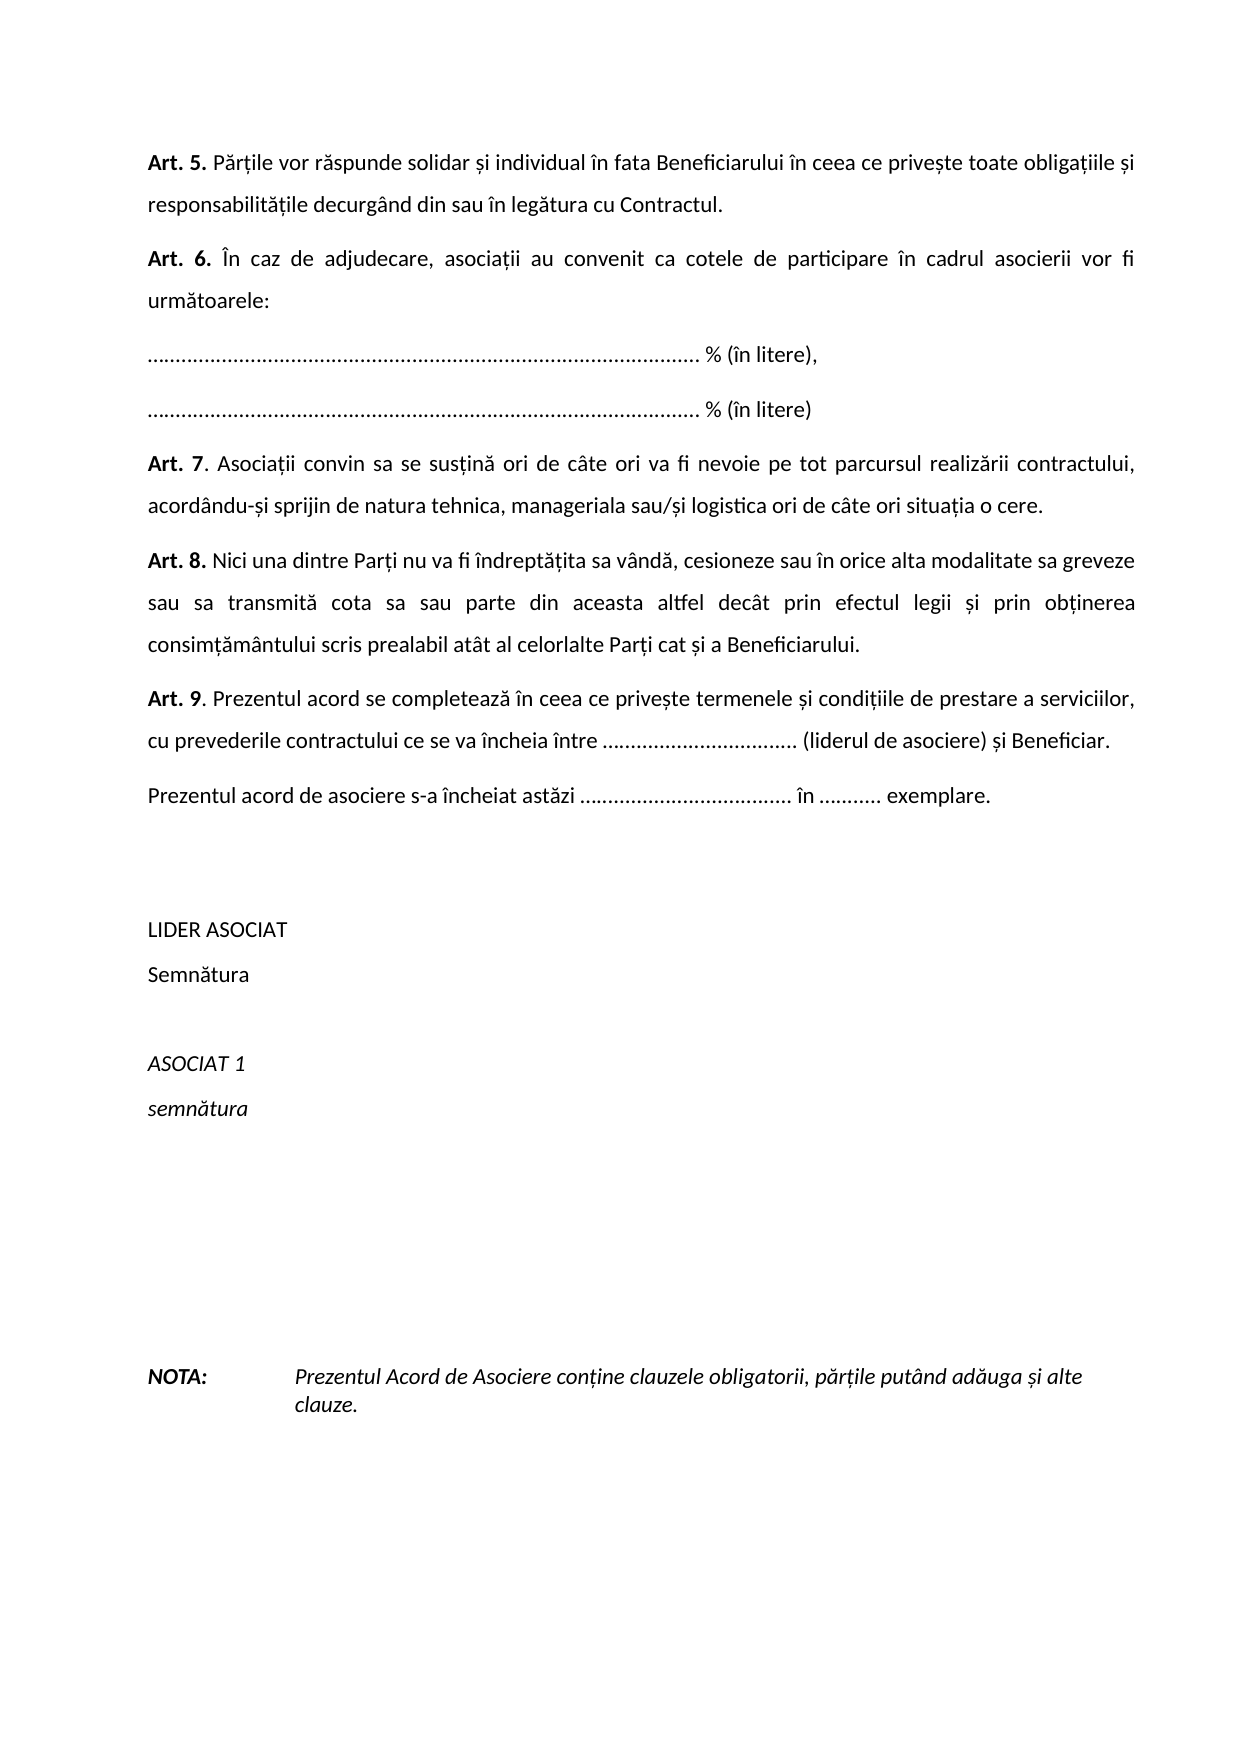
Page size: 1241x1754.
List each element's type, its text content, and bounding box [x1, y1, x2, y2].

text Art. 8. Nici una dintre Parţi nu va fi îndreptăţita sa vândă, cesioneze sau în orice alta modalitate sa greveze sau sa transmită cota sa sau parte din aceasta altfel decât prin efectul legii şi prin obţinerea consimţământului scris prealabil atât al celorlalte Parţi cat şi a Beneficiarului. [148, 546, 1137, 658]
text …............................................................................................. % (în litere) [148, 395, 1137, 423]
text Art. 9. Prezentul acord se completează în ceea ce priveşte termenele şi condiţiile de prestare a serviciilor, cu prevederile contractului ce se va încheia între …............................... (liderul de asociere) şi Beneficiar. [148, 684, 1137, 754]
text …............................................................................................. % (în litere), [148, 341, 1137, 369]
text semnătura [148, 1094, 1137, 1122]
text ASOCIAT 1 [148, 1049, 1137, 1077]
text Semnătura [148, 960, 1137, 988]
text Prezentul acord de asociere s-a încheiat astăzi ….................................. în …........ exemplare. [148, 781, 1137, 809]
text LIDER ASOCIAT [148, 915, 1137, 943]
text NOTA: Prezentul Acord de Asociere conţine clauzele obligatorii, părţile putând adăuga şi alte clauze. [148, 1362, 1137, 1418]
text Art. 6. În caz de adjudecare, asociaţii au convenit ca cotele de participare în cadrul asocierii vor fi următoarele: [148, 244, 1137, 314]
text Art. 5. Părţile vor răspunde solidar şi individual în fata Beneficiarului în ceea ce priveşte toate obligaţiile şi responsabilităţile decurgând din sau în legătura cu Contractul. [148, 148, 1137, 218]
text Art. 7. Asociaţii convin sa se susţină ori de câte ori va fi nevoie pe tot parcursul realizării contractului, acordându-şi sprijin de natura tehnica, manageriala sau/şi logistica ori de câte ori situaţia o cere. [148, 449, 1137, 519]
